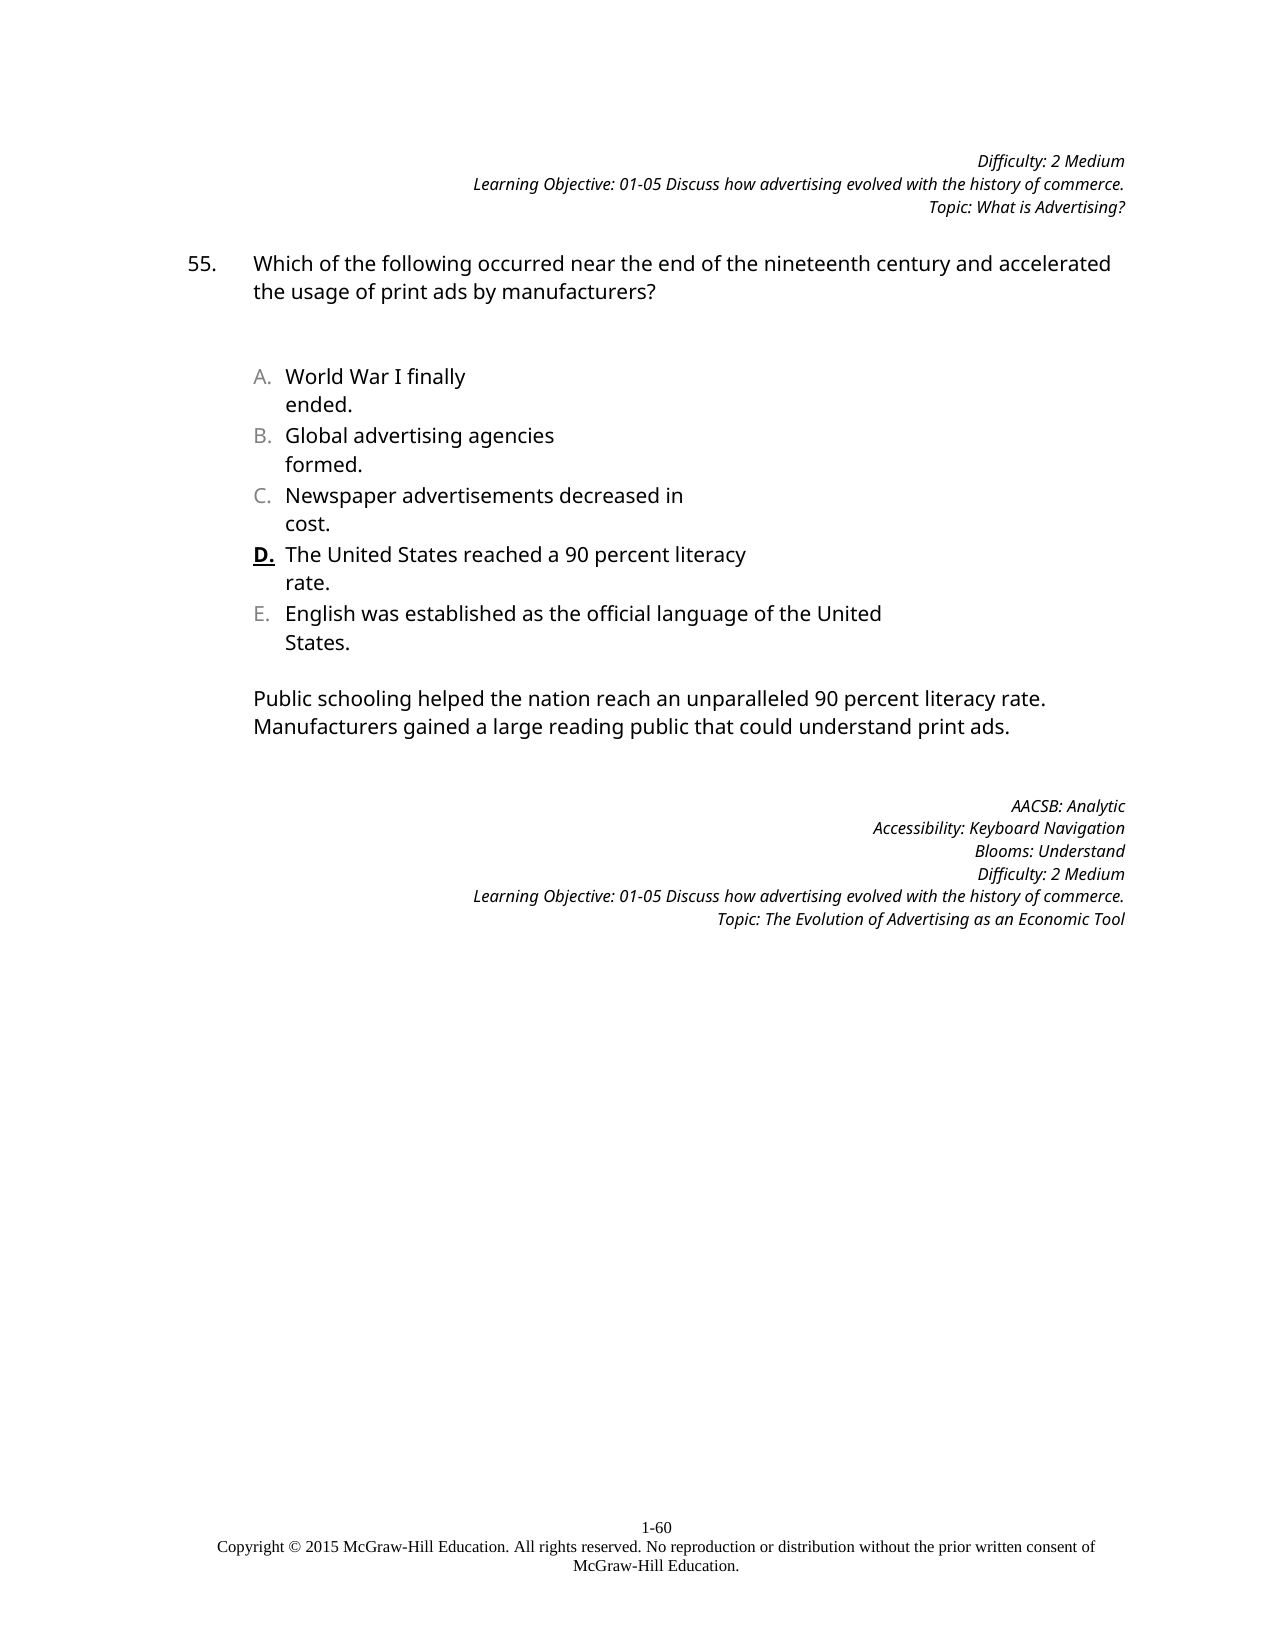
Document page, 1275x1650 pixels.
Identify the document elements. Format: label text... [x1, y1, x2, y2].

table_header AACSB: Analytic Accessibility: Keyboard Navigation Blooms: Understand Difficulty: 2 Medium Learning Objective: 01-05 Discuss how advertising evolved with the history of commerce. Topic: The Evolution of Advertising as an Economic Tool [188, 794, 1125, 958]
table_header Which of the following occurred near the end of the nineteenth century and accelerated the usage of print ads by manufacturers? Public schooling helped the nation reach an unparalleled 90 percent literacy rate. Manufacturers gained a large reading public that could understand print ads. [253, 249, 1125, 769]
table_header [188, 150, 1125, 246]
table_header 55. [188, 249, 253, 769]
